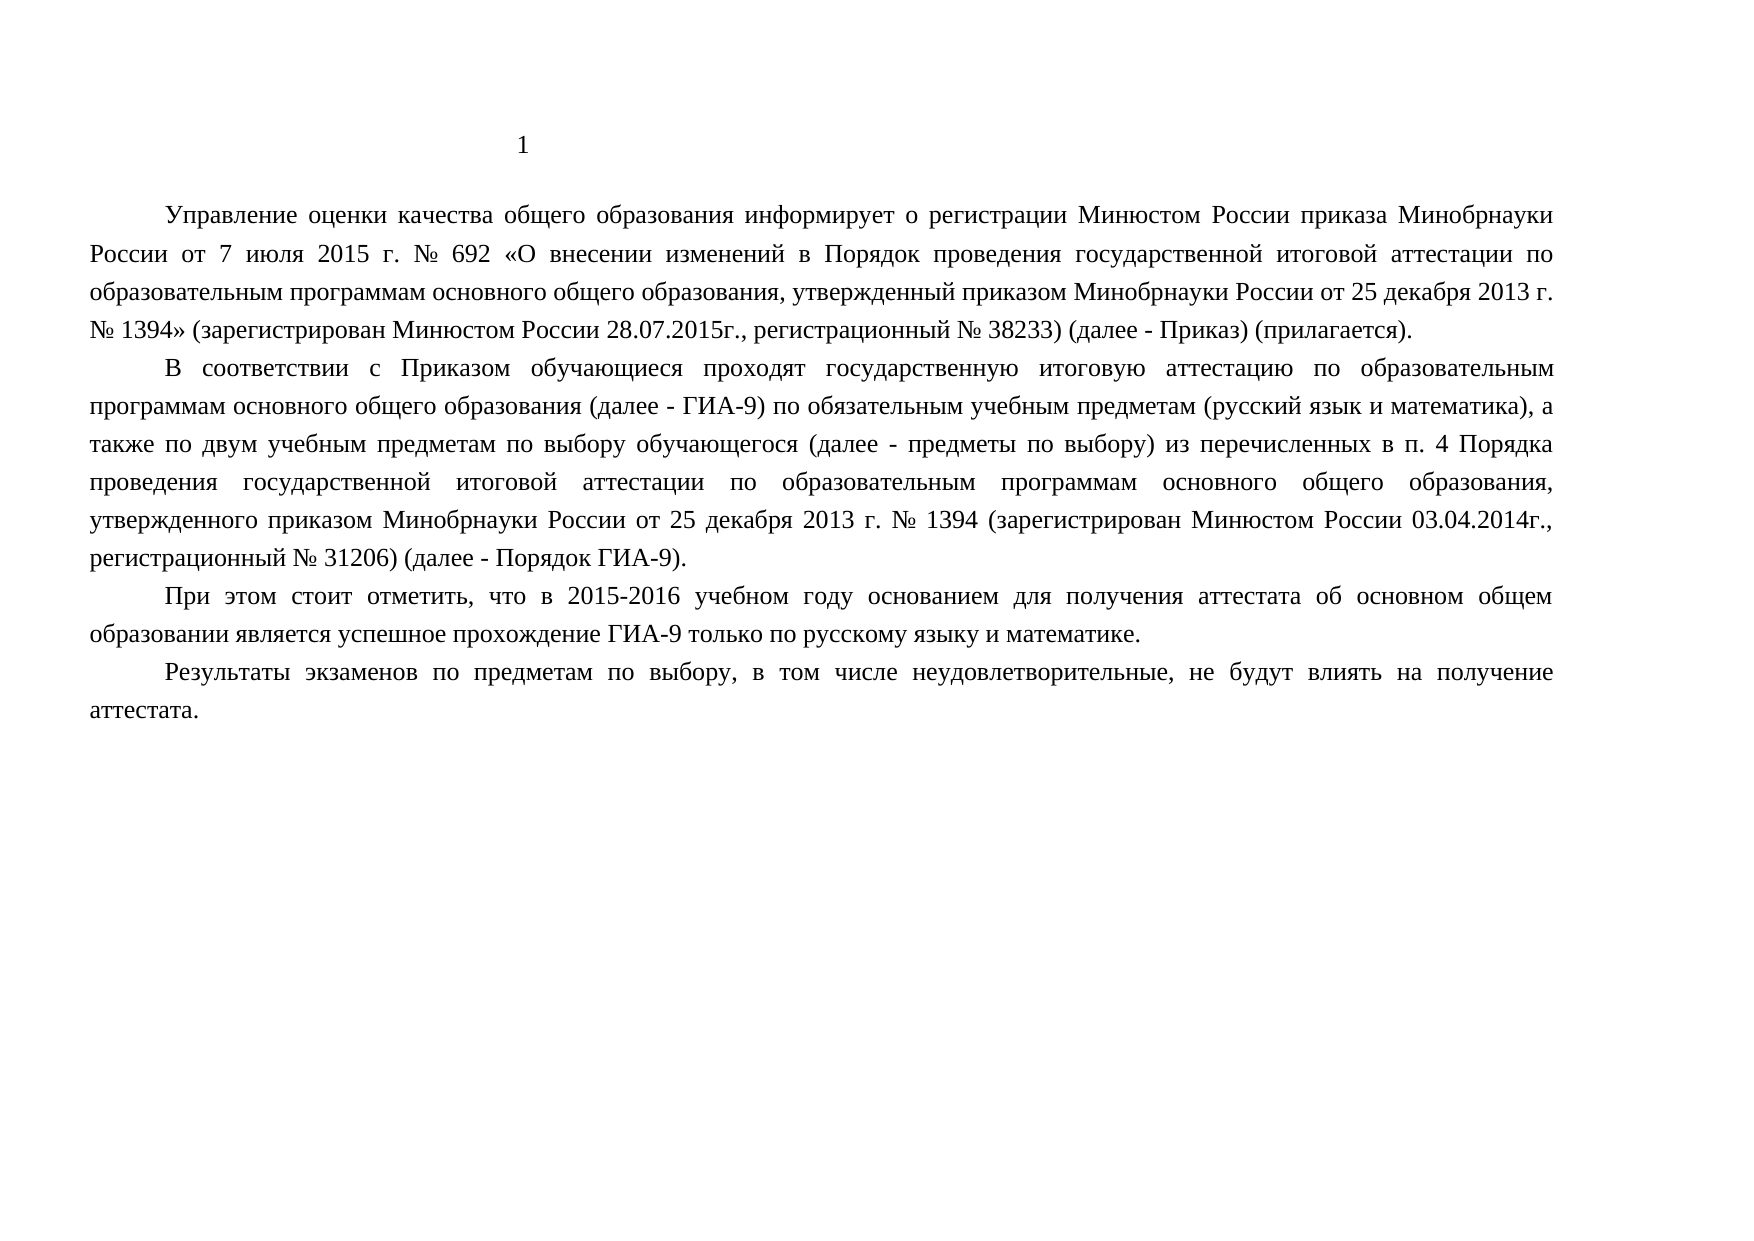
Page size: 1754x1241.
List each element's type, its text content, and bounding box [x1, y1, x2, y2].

text Управление оценки качества общего образования информирует о регистрации Минюстом России приказа Минобрнауки России от 7 июля 2015 г. № 692 «О внесении изменений в Порядок проведения государственной итоговой аттестации по образовательным программам основного общего образования, утвержденный приказом Минобрнауки России от 25 декабря 2013 г. № 1394» (зарегистрирован Минюстом России 28.07.2015г., регистрационный № 38233) (далее - Приказ) (прилагается). [89, 193, 1556, 346]
text При этом стоит отметить, что в 2015-2016 учебном году основанием для получения аттестата об основном общем образовании является успешное прохождение ГИА-9 только по русскому языку и математике. [89, 574, 1556, 650]
text В соответствии с Приказом обучающиеся проходят государственную итоговую аттестацию по образовательным программам основного общего образования (далее - ГИА-9) по обязательным учебным предметам (русский язык и математика), а также по двум учебным предметам по выбору обучающегося (далее - предметы по выбору) из перечисленных в п. 4 Порядка проведения государственной итоговой аттестации по образовательным программам основного общего образования, утвержденного приказом Минобрнауки России от 25 декабря 2013 г. № 1394 (зарегистрирован Минюстом России 03.04.2014г., регистрационный № 31206) (далее - Порядок ГИА-9). [89, 346, 1556, 574]
text Результаты экзаменов по предметам по выбору, в том числе неудовлетворительные, не будут влиять на получение аттестата. [89, 650, 1556, 726]
text 1 [516, 133, 1558, 159]
